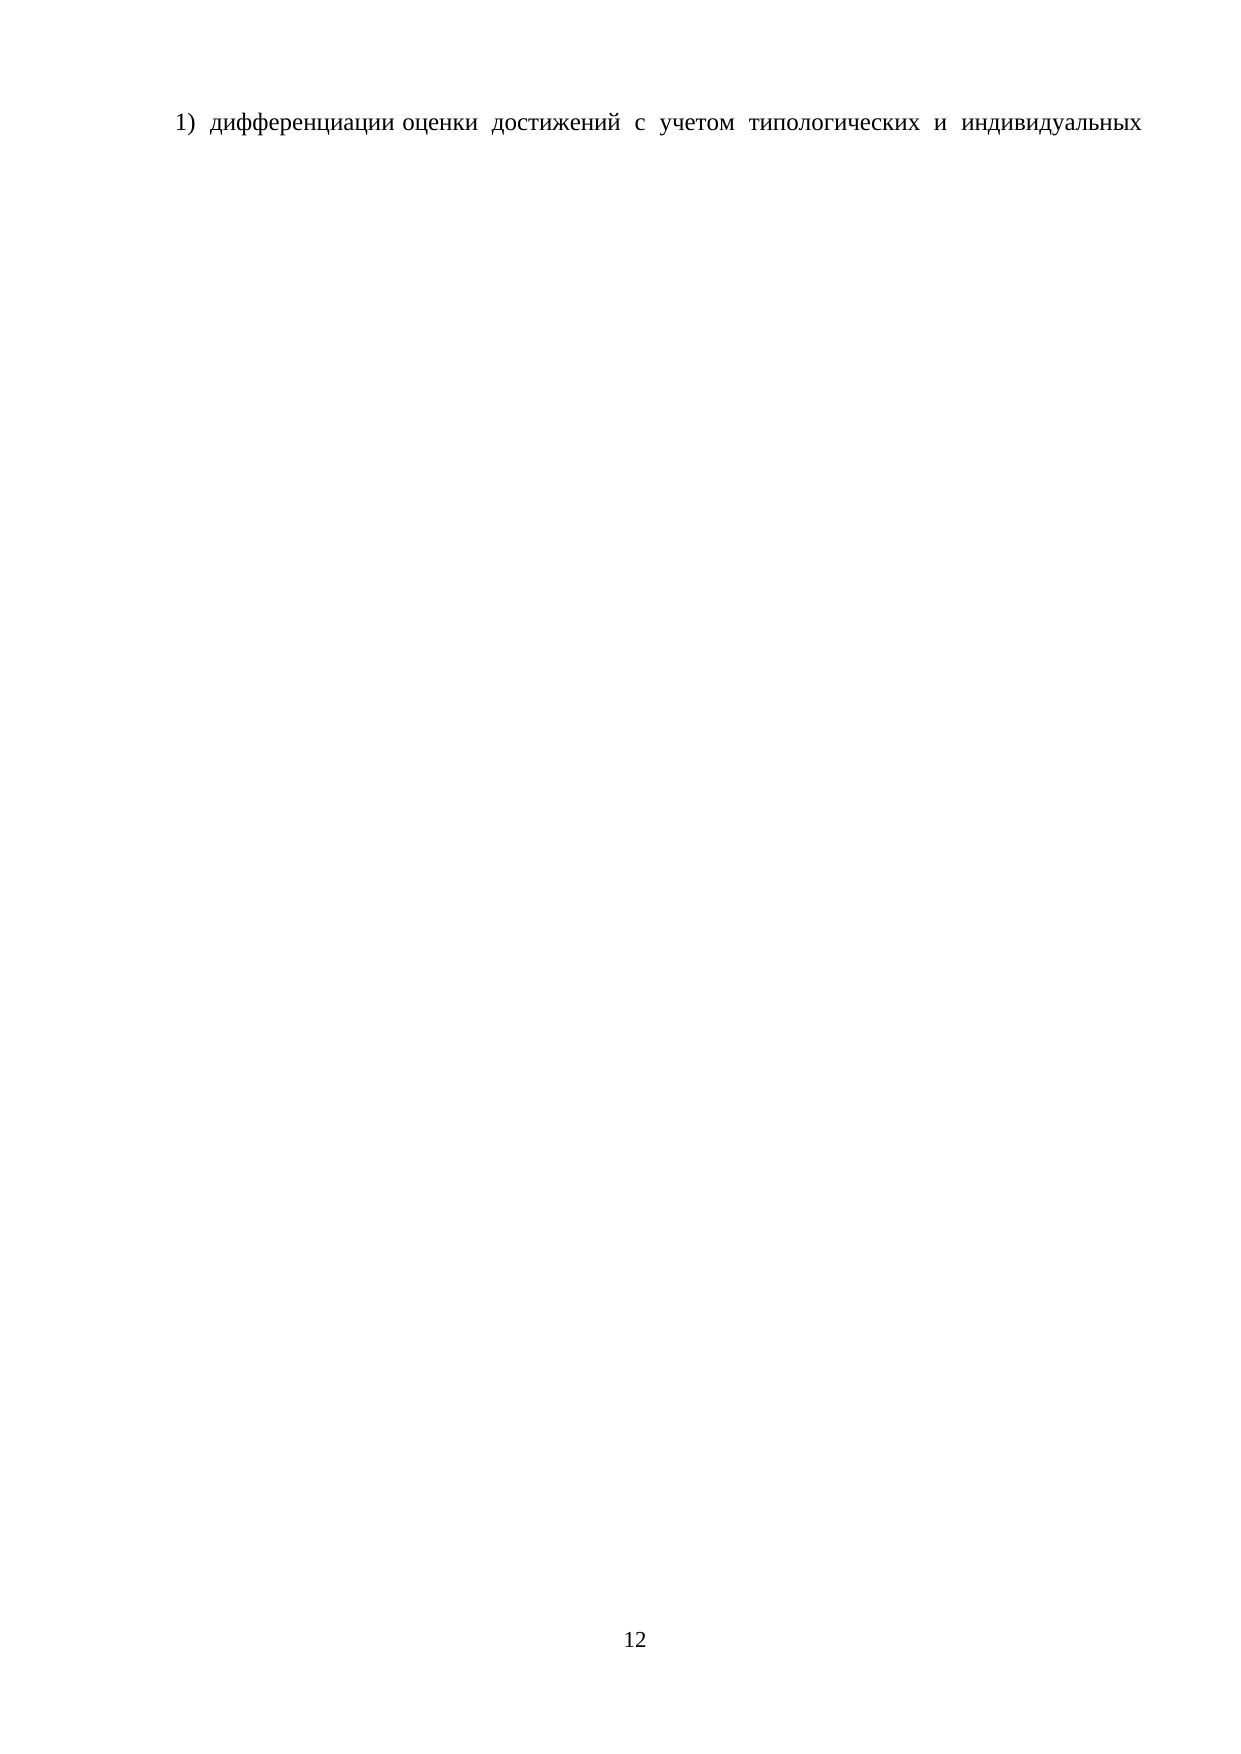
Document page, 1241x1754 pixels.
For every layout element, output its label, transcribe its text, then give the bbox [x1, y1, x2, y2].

list дифференциации оценки достижений с учетом типологических и индивидуальных [174, 108, 1240, 137]
